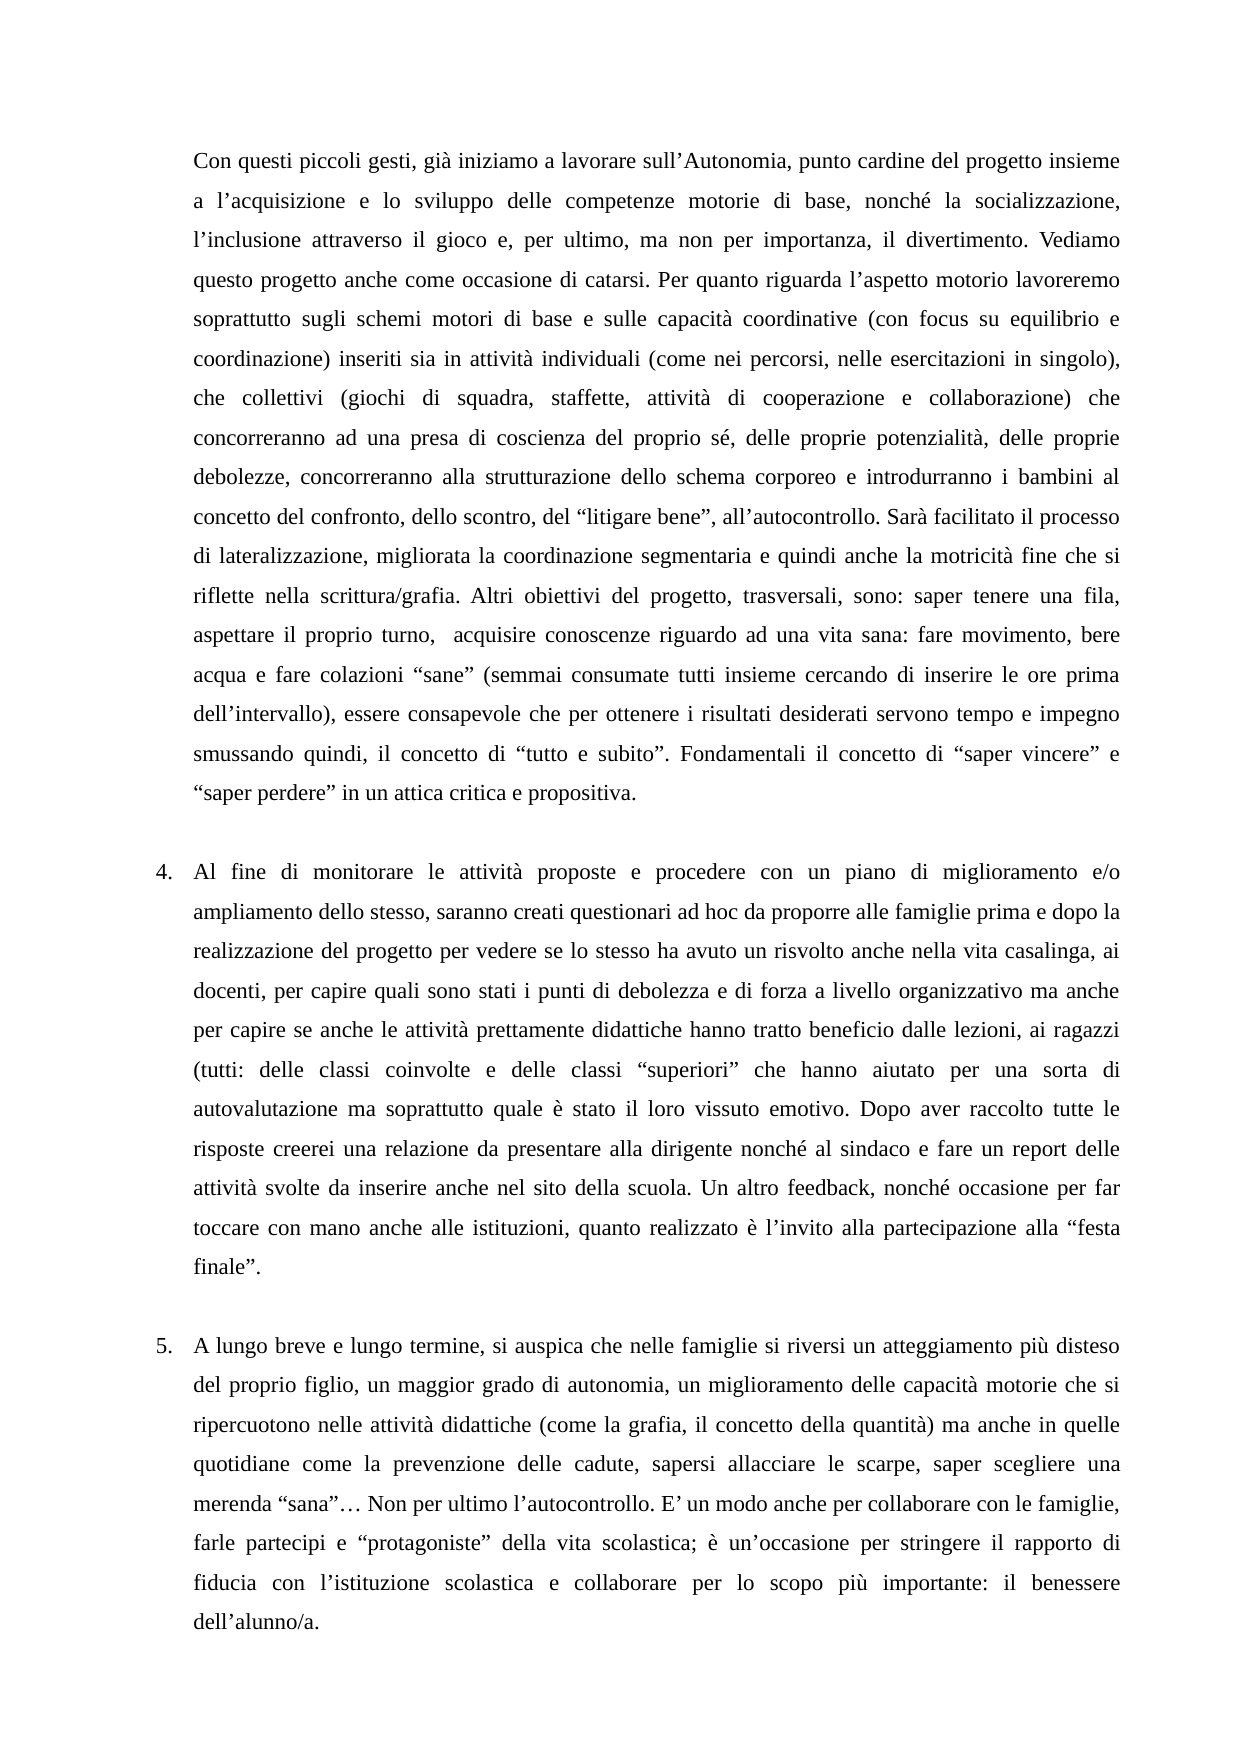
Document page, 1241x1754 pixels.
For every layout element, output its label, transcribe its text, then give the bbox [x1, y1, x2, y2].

list A lungo breve e lungo termine, si auspica che nelle famiglie si riversi un atteggiamento più disteso del proprio figlio, un maggior grado di autonomia, un miglioramento delle capacità motorie che si ripercuotono nelle attività didattiche (come la grafia, il concetto della quantità) ma anche in quelle quotidiane come la prevenzione delle cadute, sapersi allacciare le scarpe, saper scegliere una merenda “sana”… Non per ultimo l’autocontrollo. E’ un modo anche per collaborare con le famiglie, farle partecipi e “protagoniste” della vita scolastica; è un’occasione per stringere il rapporto di fiducia con l’istituzione scolastica e collaborare per lo scopo più importante: il benessere dell’alunno/a. [156, 1332, 1122, 1635]
list Con questi piccoli gesti, già iniziamo a lavorare sull’Autonomia, punto cardine del progetto insieme a l’acquisizione e lo sviluppo delle competenze motorie di base, nonché la socializzazione, l’inclusione attraverso il gioco e, per ultimo, ma non per importanza, il divertimento. Vediamo questo progetto anche come occasione di catarsi. Per quanto riguarda l’aspetto motorio lavoreremo soprattutto sugli schemi motori di base e sulle capacità coordinative (con focus su equilibrio e coordinazione) inseriti sia in attività individuali (come nei percorsi, nelle esercitazioni in singolo), che collettivi (giochi di squadra, staffette, attività di cooperazione e collaborazione) che concorreranno ad una presa di coscienza del proprio sé, delle proprie potenzialità, delle proprie debolezze, concorreranno alla strutturazione dello schema corporeo e introdurranno i bambini al concetto del confronto, dello scontro, del “litigare bene”, all’autocontrollo. Sarà facilitato il processo di lateralizzazione, migliorata la coordinazione segmentaria e quindi anche la motricità fine che si riflette nella scrittura/grafia. Altri obiettivi del progetto, trasversali, sono: saper tenere una fila, aspettare il proprio turno, acquisire conoscenze riguardo ad una vita sana: fare movimento, bere acqua e fare colazioni “sane” (semmai consumate tutti insieme cercando di inserire le ore prima dell’intervallo), essere consapevole che per ottenere i risultati desiderati servono tempo e impegno smussando quindi, il concetto di “tutto e subito”. Fondamentali il concetto di “saper vincere” e “saper perdere” in un attica critica e propositiva. [193, 148, 1122, 806]
list Al fine di monitorare le attività proposte e procedere con un piano di miglioramento e/o ampliamento dello stesso, saranno creati questionari ad hoc da proporre alle famiglie prima e dopo la realizzazione del progetto per vedere se lo stesso ha avuto un risvolto anche nella vita casalinga, ai docenti, per capire quali sono stati i punti di debolezza e di forza a livello organizzativo ma anche per capire se anche le attività prettamente didattiche hanno tratto beneficio dalle lezioni, ai ragazzi (tutti: delle classi coinvolte e delle classi “superiori” che hanno aiutato per una sorta di autovalutazione ma soprattutto quale è stato il loro vissuto emotivo. Dopo aver raccolto tutte le risposte creerei una relazione da presentare alla dirigente nonché al sindaco e fare un report delle attività svolte da inserire anche nel sito della scuola. Un altro feedback, nonché occasione per far toccare con mano anche alle istituzioni, quanto realizzato è l’invito alla partecipazione alla “festa finale”. [156, 858, 1122, 1279]
